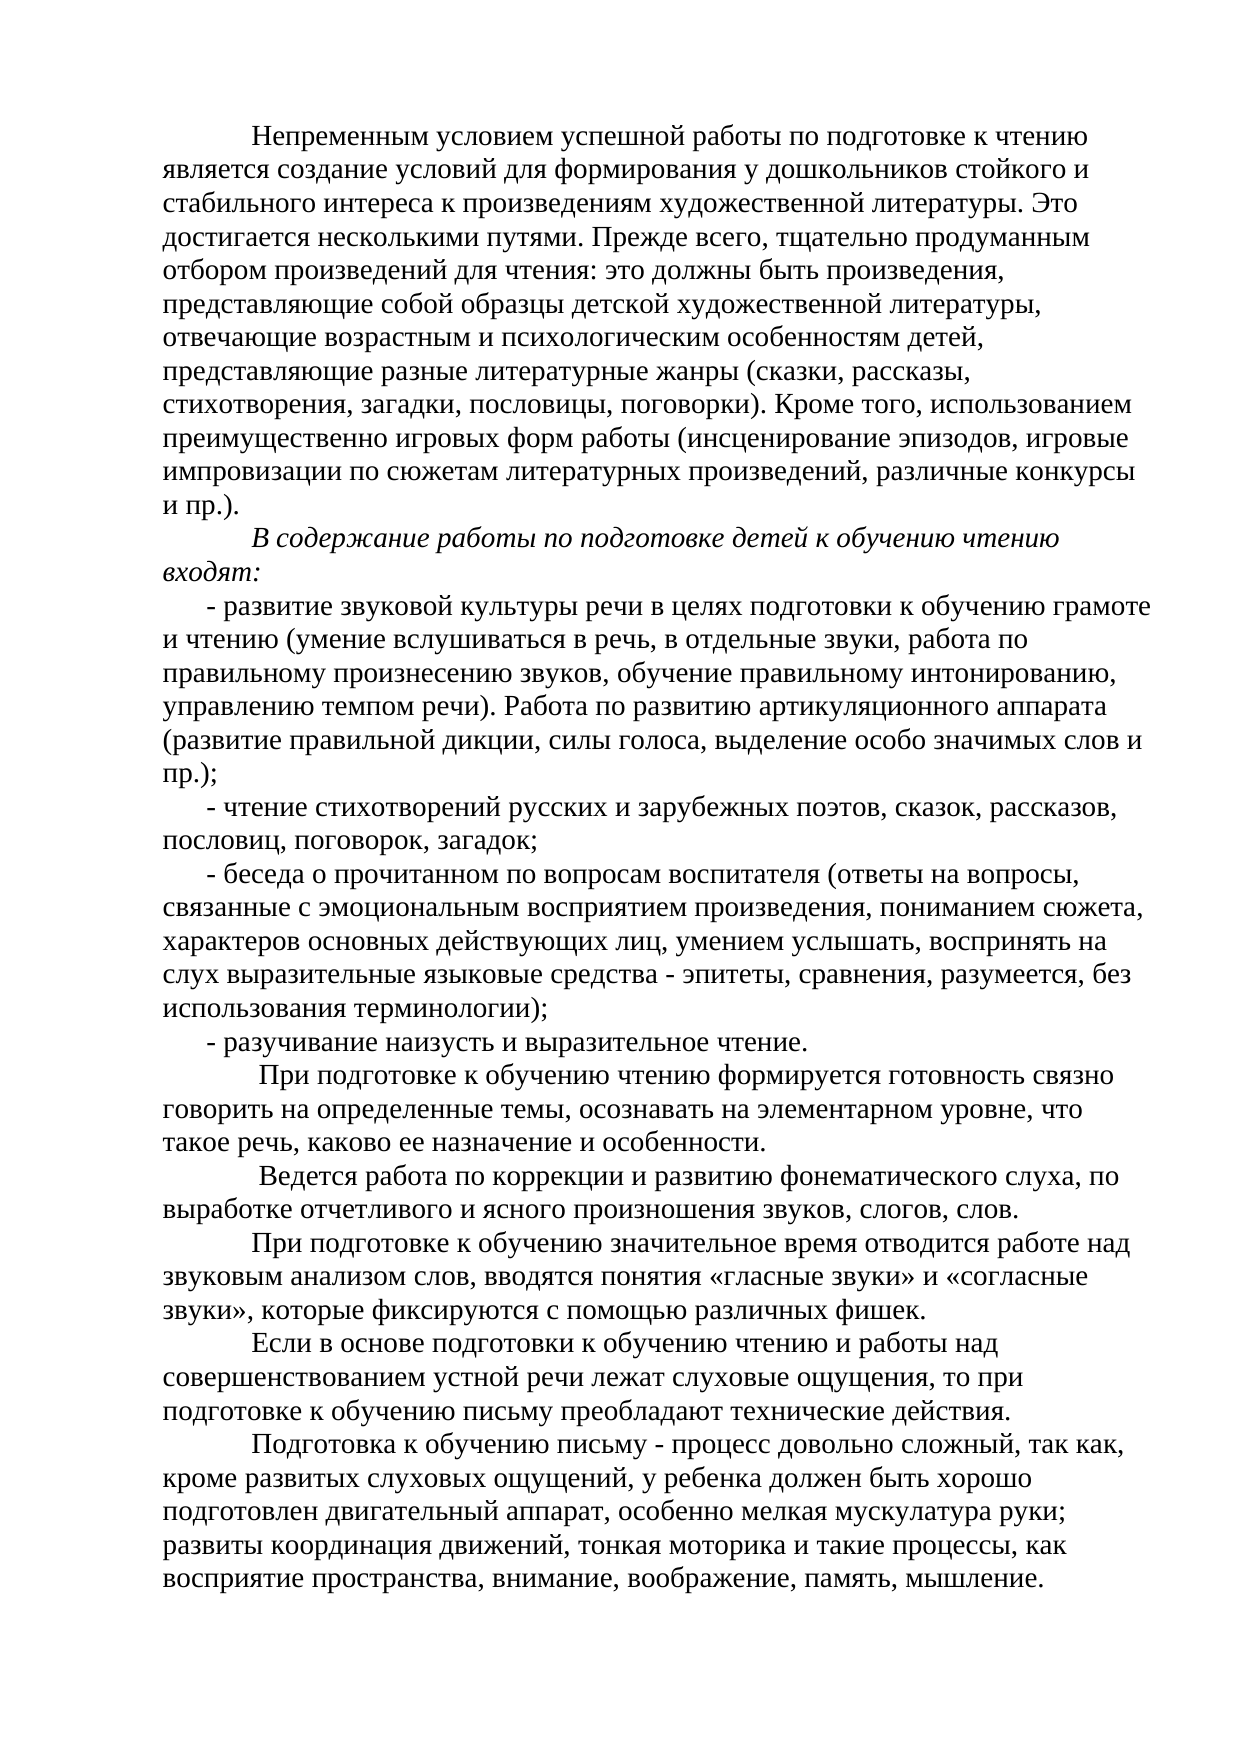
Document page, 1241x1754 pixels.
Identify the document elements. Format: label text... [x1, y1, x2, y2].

text Ведется работа по коррекции и развитию фонематического слуха, по выработке отчетливого и ясного произношения звуков, слогов, слов. [162, 1158, 1152, 1225]
text Подготовка к обучению письму - процесс довольно сложный, так как, кроме развитых слуховых ощущений, у ребенка должен быть хорошо подготовлен двигательный аппарат, особенно мелкая мускулатура руки; развиты координация движений, тонкая моторика и такие процессы, как восприятие пространства, внимание, воображение, память, мышление. [162, 1426, 1152, 1594]
text - чтение стихотворений русских и зарубежных поэтов, сказок, рассказов, пословиц, поговорок, загадок; [162, 789, 1152, 856]
text В содержание работы по подготовке детей к обучению чтению входят: [162, 521, 1152, 588]
text При подготовке к обучению значительное время отводится работе над звуковым анализом слов, вводятся понятия «гласные звуки» и «согласные звуки», которые фиксируются с помощью различных фишек. [162, 1225, 1152, 1326]
text При подготовке к обучению чтению формируется готовность связно говорить на определенные темы, осознавать на элементарном уровне, что такое речь, каково ее назначение и особенности. [162, 1057, 1152, 1158]
text Непременным условием успешной работы по подготовке к чтению является создание условий для формирования у дошкольников стойкого и стабильного интереса к произведениям художественной литературы. Это достигается несколькими путями. Прежде всего, тщательно продуманным отбором произведений для чтения: это должны быть произведения, представляющие собой образцы детской художественной литературы, отвечающие возрастным и психологическим особенностям детей, представляющие разные литературные жанры (сказки, рассказы, стихотворения, загадки, пословицы, поговорки). Кроме того, использованием преимущественно игровых форм работы (инсценирование эпизодов, игровые импровизации по сюжетам литературных произведений, различные конкурсы и пр.). [162, 118, 1152, 521]
text - беседа о прочитанном по вопросам воспитателя (ответы на вопросы, связанные с эмоциональным восприятием произведения, пониманием сюжета, характеров основных действующих лиц, умением услышать, воспринять на слух выразительные языковые средства - эпитеты, сравнения, разумеется, без использования терминологии); [162, 856, 1152, 1024]
text - развитие звуковой культуры речи в целях подготовки к обучению грамоте и чтению (умение вслушиваться в речь, в отдельные звуки, работа по правильному произнесению звуков, обучение правильному интонированию, управлению темпом речи). Работа по развитию артикуляционного аппарата (развитие правильной дикции, силы голоса, выделение особо значимых слов и пр.); [162, 588, 1152, 789]
text Если в основе подготовки к обучению чтению и работы над совершенствованием устной речи лежат слуховые ощущения, то при подготовке к обучению письму преобладают технические действия. [162, 1326, 1152, 1426]
text - разучивание наизусть и выразительное чтение. [162, 1024, 1152, 1057]
